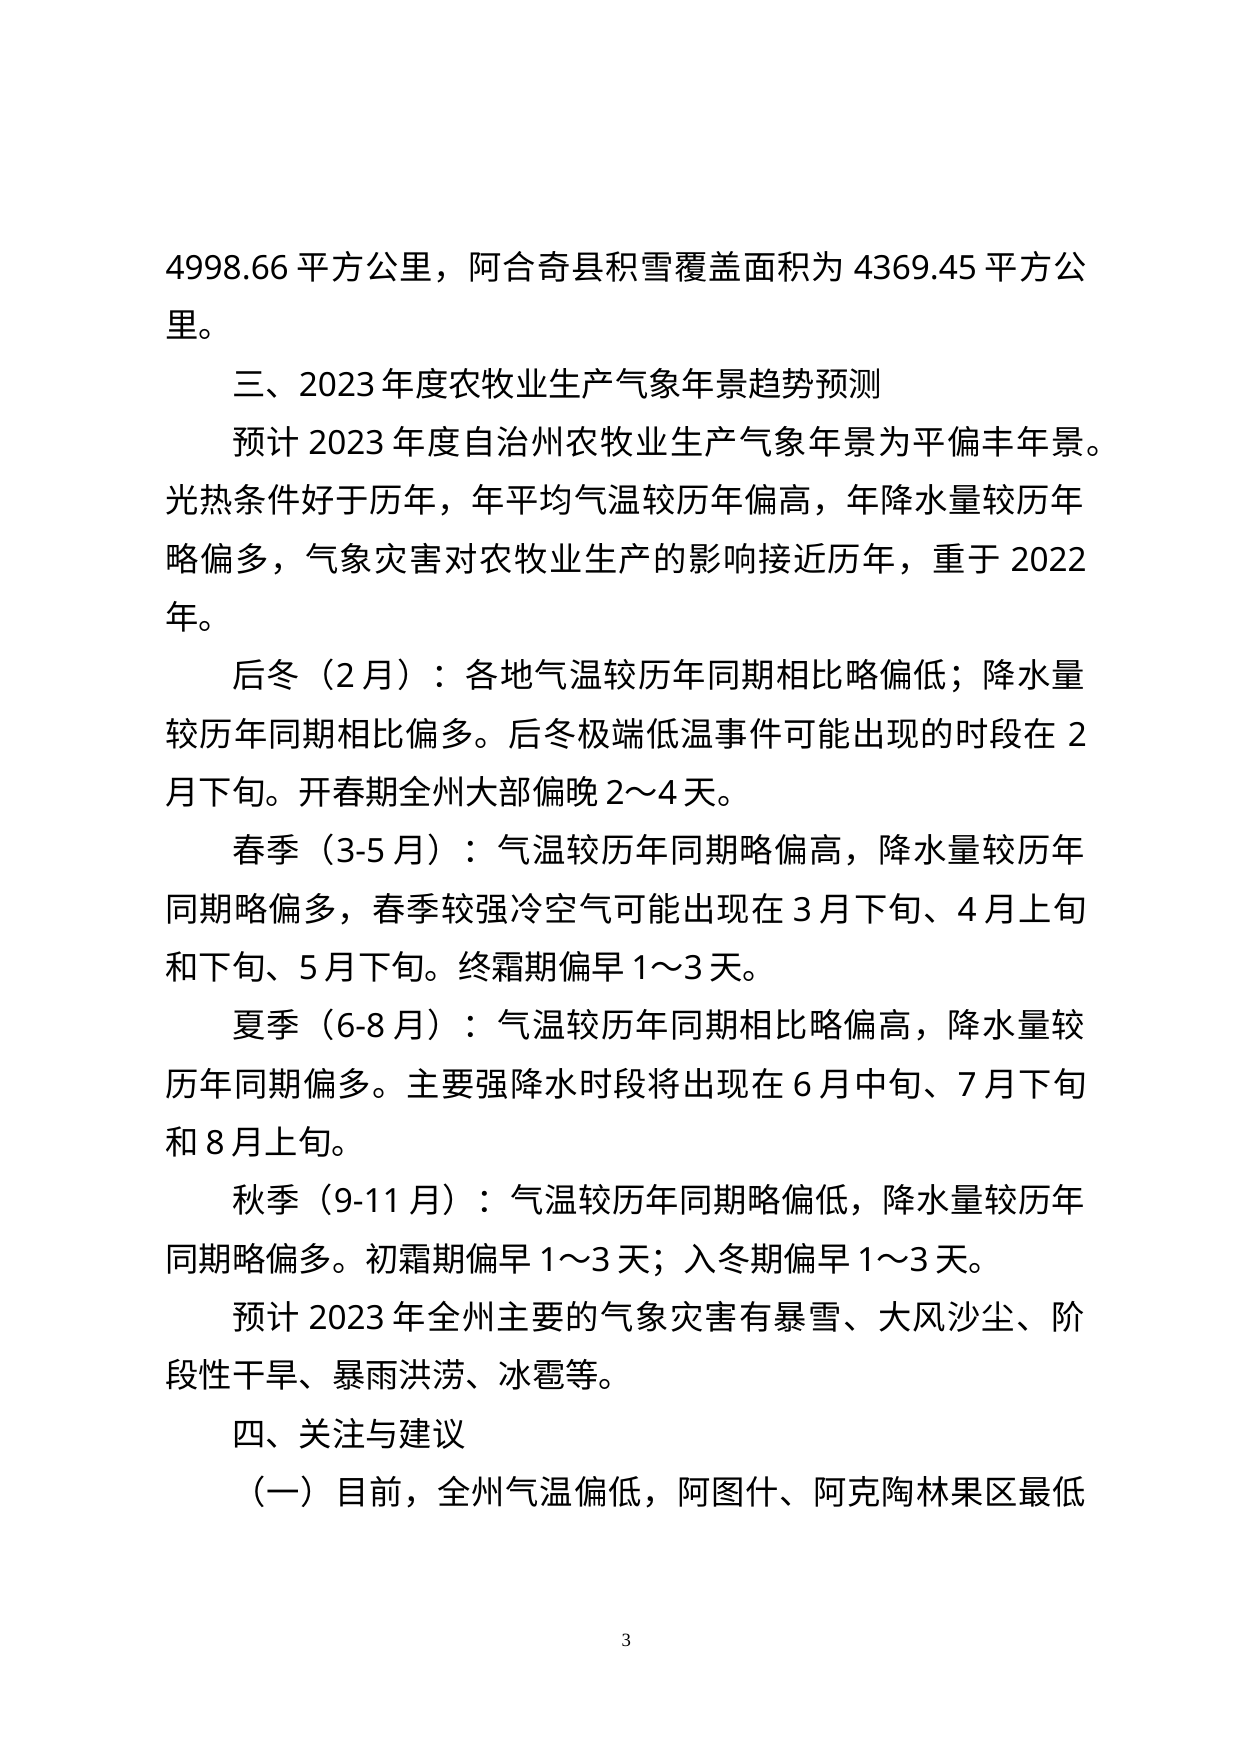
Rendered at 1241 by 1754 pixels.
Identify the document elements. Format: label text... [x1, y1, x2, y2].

text 夏季（6-8月）气温较历年同期相比略偏高，降水量较历年同期偏多。主要强降水时段将出现在6月中旬、7月下旬和8月上旬。 [165, 991, 1087, 1166]
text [165, 1458, 1087, 1516]
text 春季（3-5月）气温较历年同期略偏高，降水量较历年同期略偏多，春季较强冷空气可能出现在3月下旬、4月上旬和下旬、5月下旬。终霜期偏早1～3天。 [165, 816, 1087, 991]
text 三、2023年度农牧业生产气象年景趋势预测 [165, 349, 1087, 408]
text 秋季（9-11月）气温较历年同期略偏低，降水量较历年同期略偏多。初霜期偏早1～3天；入冬期偏早1～3天。 [165, 1166, 1087, 1283]
text 四、关注与建议 [165, 1399, 1087, 1458]
text 预计2023年全州主要的气象灾害有暴雪、大风沙尘、阶段性干旱、等。 [165, 1283, 1087, 1399]
text 后冬（2月）各地气温较历年同期相比略偏低；降水量较历年同期相比偏多。后冬极端低温事件可能出现的时段在2月下旬。开春期全州大部偏晚2～4天。 [165, 641, 1087, 816]
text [165, 233, 1087, 349]
text 预计2023年度自治州农牧业生产气象年景为平偏丰年景。光热条件好于历年，年平均气温较历年偏高，年降水量较历年略偏多，气象灾害对农牧业生产的影响接近历年，重于2022年。 [165, 408, 1087, 641]
